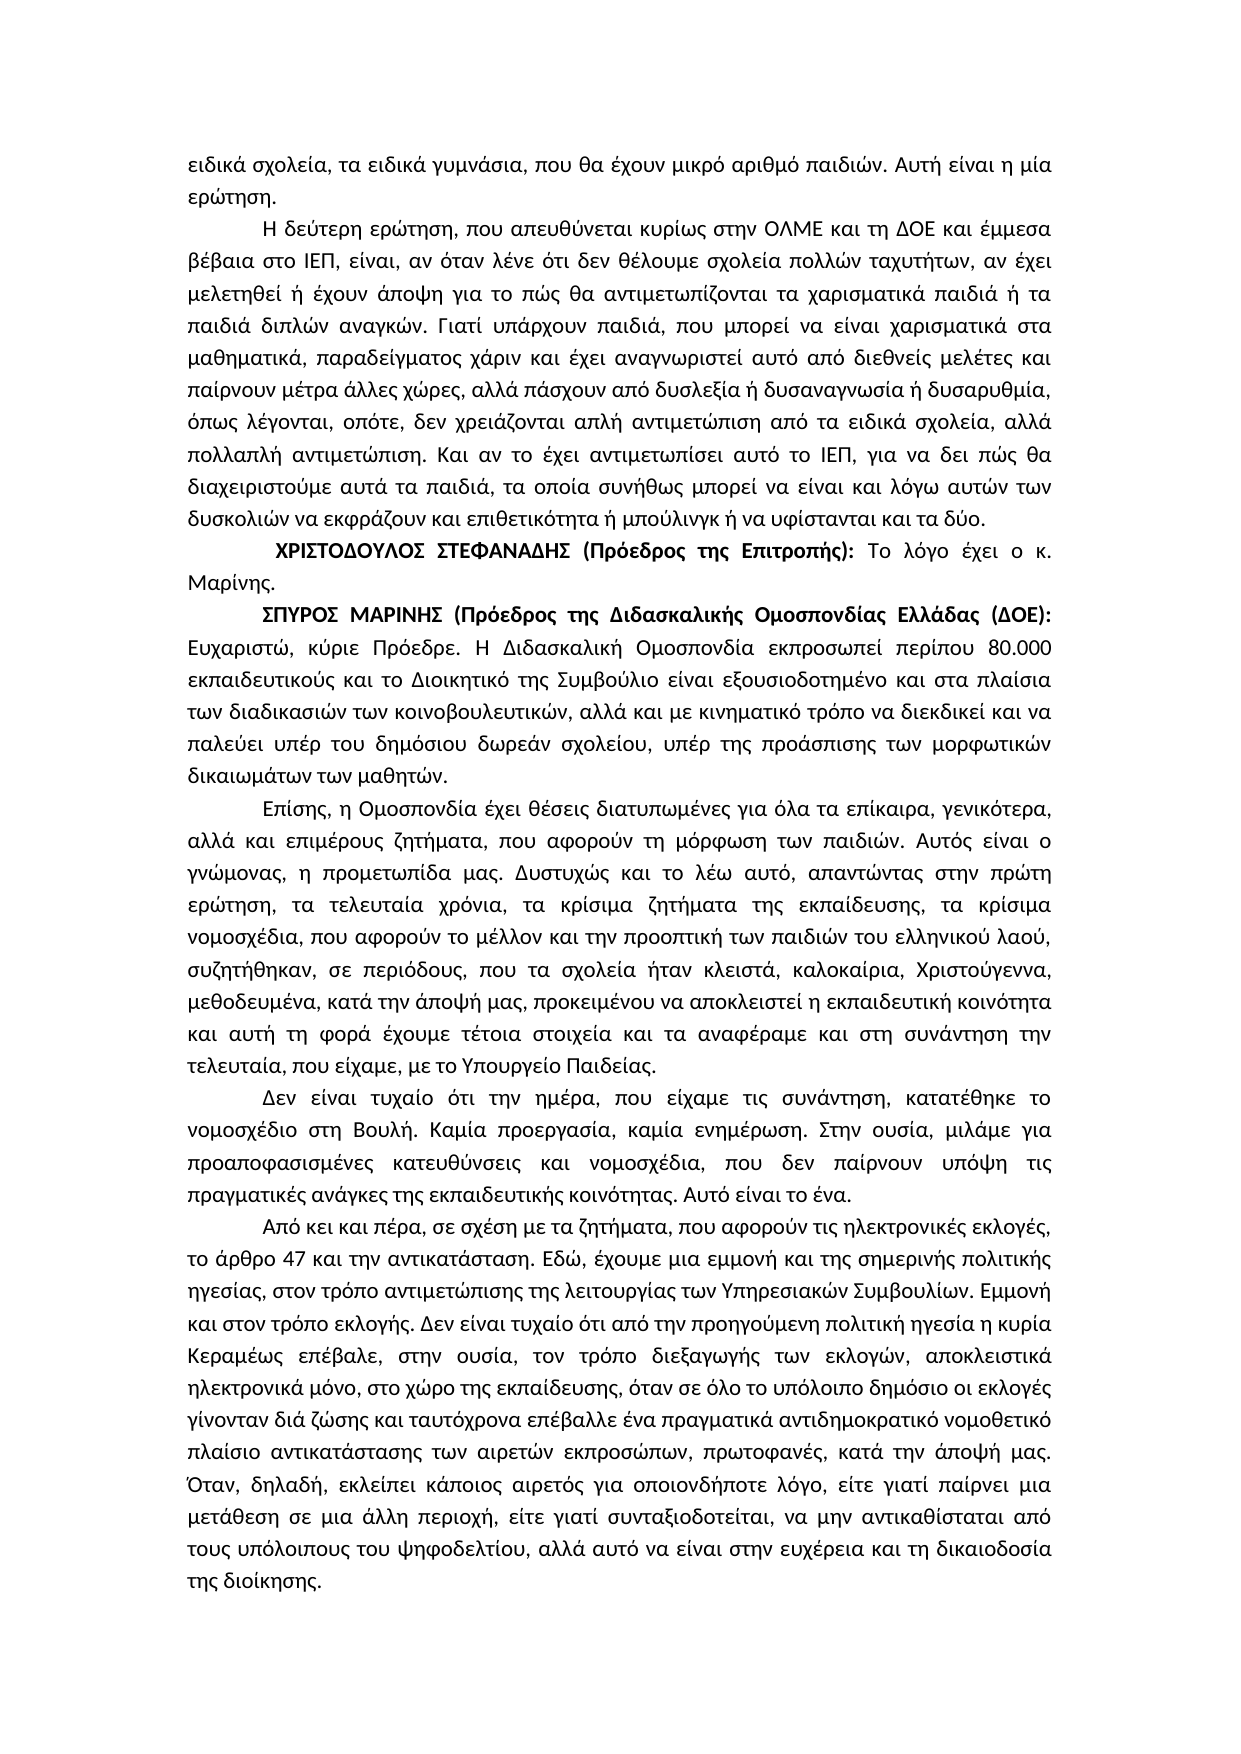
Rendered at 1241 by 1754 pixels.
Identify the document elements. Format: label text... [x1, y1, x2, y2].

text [187, 150, 1053, 210]
text ΣΠΥΡΟΣ ΜΑΡΙΝΗΣ (Πρόεδρος της Διδασκαλικής Ομοσπονδίας Ελλάδας (ΔΟΕ): Ευχαριστώ, κύριε Πρόεδρε. Η Διδασκαλική Ομοσπονδία εκπροσωπεί περίπου 80.000 εκπαιδευτικούς και το Διοικητικό της Συμβούλιο είναι εξουσιοδοτημένο και στα πλαίσια των διαδικασιών των κοινοβουλευτικών, αλλά και με κινηματικό τρόπο να διεκδικεί και να παλεύει υπέρ του δημόσιου δωρεάν σχολείου, υπέρ της προάσπισης των μορφωτικών δικαιωμάτων των μαθητών. [187, 601, 1053, 789]
text Από κει και πέρα, σε σχέση με τα ζητήματα, που αφορούν τις ηλεκτρονικές εκλογές, το άρθρο 47 και την αντικατάσταση. Εδώ, έχουμε μια εμμονή και της σημερινής πολιτικής ηγεσίας, στον τρόπο αντιμετώπισης της λειτουργίας των Υπηρεσιακών Συμβουλίων. Εμμονή και στον τρόπο εκλογής. Δεν είναι τυχαίο ότι από την προηγούμενη πολιτική ηγεσία η κυρία Κεραμέως επέβαλε, στην ουσία, τον τρόπο διεξαγωγής των εκλογών, αποκλειστικά ηλεκτρονικά μόνο, στο χώρο της εκπαίδευσης, όταν σε όλο το υπόλοιπο δημόσιο οι εκλογές γίνονταν διά ζώσης και ταυτόχρονα επέβαλλε ένα πραγματικά αντιδημοκρατικό νομοθετικό πλαίσιο αντικατάστασης των αιρετών εκπροσώπων, πρωτοφανές, κατά την άποψή μας. Όταν, δηλαδή, εκλείπει κάποιος αιρετός για οποιονδήποτε λόγο, είτε γιατί παίρνει μια μετάθεση σε μια άλλη περιοχή, είτε γιατί συνταξιοδοτείται, να μην αντικαθίσταται από τους υπόλοιπους του ψηφοδελτίου, αλλά αυτό να είναι στην ευχέρεια και τη δικαιοδοσία της διοίκησης. [187, 1212, 1053, 1594]
text ΧΡΙΣΤΟΔΟΥΛΟΣ ΣΤΕΦΑΝΑΔΗΣ (Πρόεδρος της Επιτροπής): Το λόγο έχει ο κ. Μαρίνης. [187, 536, 1053, 596]
text Επίσης, η Ομοσπονδία έχει θέσεις διατυπωμένες για όλα τα επίκαιρα, γενικότερα, αλλά και επιμέρους ζητήματα, που αφορούν τη μόρφωση των παιδιών. Αυτός είναι ο γνώμονας, η προμετωπίδα μας. Δυστυχώς και το λέω αυτό, απαντώντας στην πρώτη ερώτηση, τα τελευταία χρόνια, τα κρίσιμα ζητήματα της εκπαίδευσης, τα κρίσιμα νομοσχέδια, που αφορούν το μέλλον και την προοπτική των παιδιών του ελληνικού λαού, συζητήθηκαν, σε περιόδους, που τα σχολεία ήταν κλειστά, καλοκαίρια, Χριστούγεννα, μεθοδευμένα, κατά την άποψή μας, προκειμένου να αποκλειστεί η εκπαιδευτική κοινότητα και αυτή τη φορά έχουμε τέτοια στοιχεία και τα αναφέραμε και στη συνάντηση την τελευταία, που είχαμε, με το Υπουργείο Παιδείας. [187, 794, 1053, 1079]
text Δεν είναι τυχαίο ότι την ημέρα, που είχαμε τις συνάντηση, κατατέθηκε το νομοσχέδιο στη Βουλή. Καμία προεργασία, καμία ενημέρωση. Στην ουσία, μιλάμε για προαποφασισμένες κατευθύνσεις και νομοσχέδια, που δεν παίρνουν υπόψη τις πραγματικές ανάγκες της εκπαιδευτικής κοινότητας. Αυτό είναι το ένα. [187, 1083, 1053, 1208]
text Η δεύτερη ερώτηση, που απευθύνεται κυρίως στην ΟΛΜΕ και τη ΔΟΕ και έμμεσα βέβαια στο ΙΕΠ, είναι, αν όταν λένε ότι δεν θέλουμε σχολεία πολλών ταχυτήτων, αν έχει μελετηθεί ή έχουν άποψη για το πώς θα αντιμετωπίζονται τα χαρισματικά παιδιά ή τα παιδιά διπλών αναγκών. Γιατί υπάρχουν παιδιά, που μπορεί να είναι χαρισματικά στα μαθηματικά, παραδείγματος χάριν και έχει αναγνωριστεί αυτό από διεθνείς μελέτες και παίρνουν μέτρα άλλες χώρες, αλλά πάσχουν από δυσλεξία ή δυσαναγνωσία ή δυσαρυθμία, όπως λέγονται, οπότε, δεν χρειάζονται απλή αντιμετώπιση από τα ειδικά σχολεία, αλλά πολλαπλή αντιμετώπιση. Και αν το έχει αντιμετωπίσει αυτό το ΙΕΠ, για να δει πώς θα διαχειριστούμε αυτά τα παιδιά, τα οποία συνήθως μπορεί να είναι και λόγω αυτών των δυσκολιών να εκφράζουν και επιθετικότητα ή μπούλινγκ ή να υφίστανται και τα δύο. [187, 214, 1053, 532]
